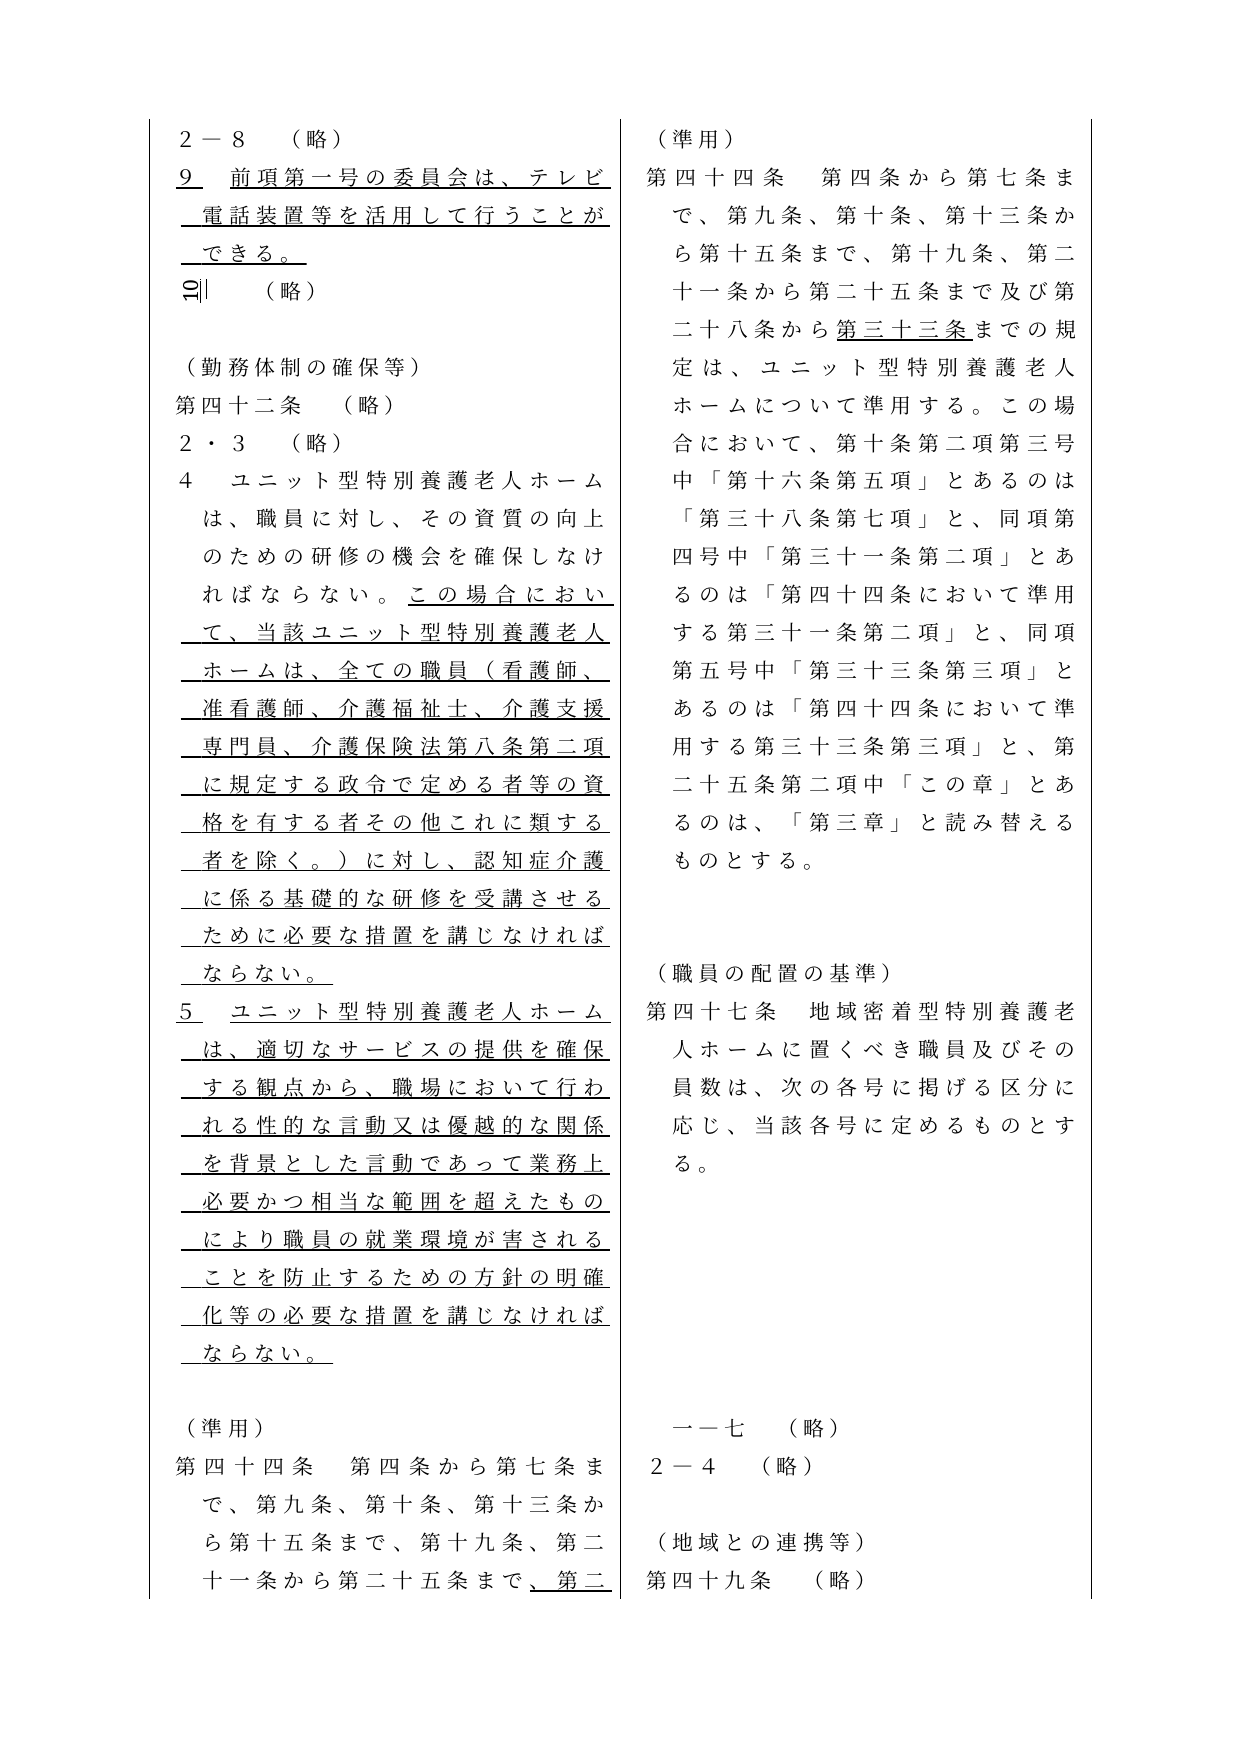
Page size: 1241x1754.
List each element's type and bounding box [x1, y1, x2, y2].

table_cell [621, 119, 1091, 1598]
table_cell [150, 119, 620, 1598]
